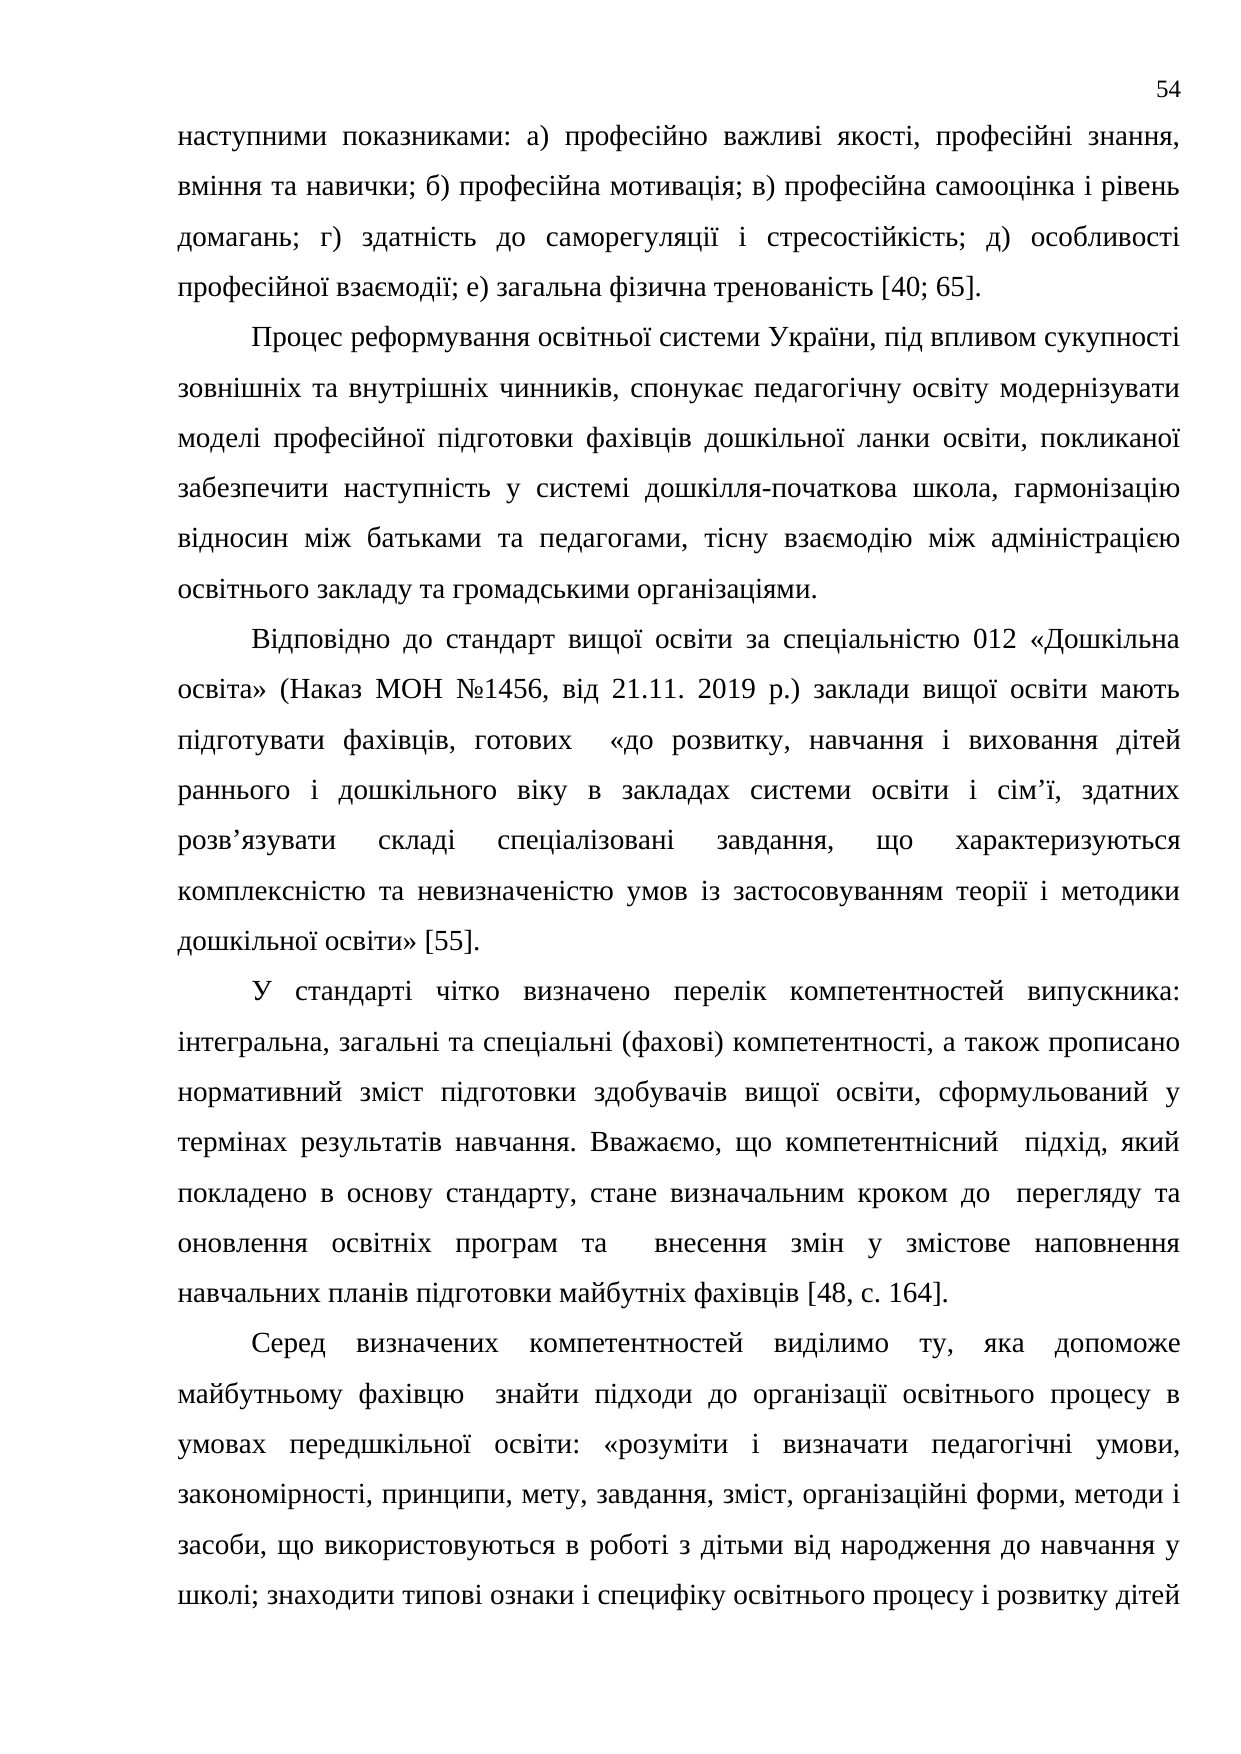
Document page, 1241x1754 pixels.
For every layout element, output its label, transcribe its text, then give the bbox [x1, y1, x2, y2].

text Відповідно до стандарт вищої освіти за спеціальністю 012 «Дошкільна освіта» (Наказ МОН №1456, від 21.11. 2019 р.) заклади вищої освіти мають підготувати фахівців, готових «до розвитку, навчання і виховання дітей раннього і дошкільного віку в закладах системи освіти і сім’ї, здатних розв’язувати складі спеціалізовані завдання, що характеризуються комплексністю та невизначеністю умов із застосовуванням теорії і методики дошкільної освіти» [55]. [177, 621, 1181, 957]
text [177, 118, 1181, 303]
text У стандарті чітко визначено перелік компетентностей випускника: інтегральна, загальні та спеціальні (фахові) компетентності, а також прописано нормативний зміст підготовки здобувачів вищої освіти, сформульований у термінах результатів навчання. Вважаємо, що компетентнісний підхід, який покладено в основу стандарту, стане визначальним кроком до перегляду та оновлення освітніх програм та внесення змін у змістове наповнення навчальних планів підготовки майбутніх фахівців [48, с. 164]. [177, 973, 1181, 1309]
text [177, 1326, 1181, 1611]
text Процес реформування освітньої системи України, під впливом сукупності зовнішніх та внутрішніх чинників, спонукає педагогічну освіту модернізувати моделі професійної підготовки фахівців дошкільної ланки освіти, покликаної забезпечити наступність у системі дошкілля-початкова школа, гармонізацію відносин між батьками та педагогами, тісну взаємодію між адміністрацією освітнього закладу та громадськими організаціями. [177, 319, 1181, 604]
